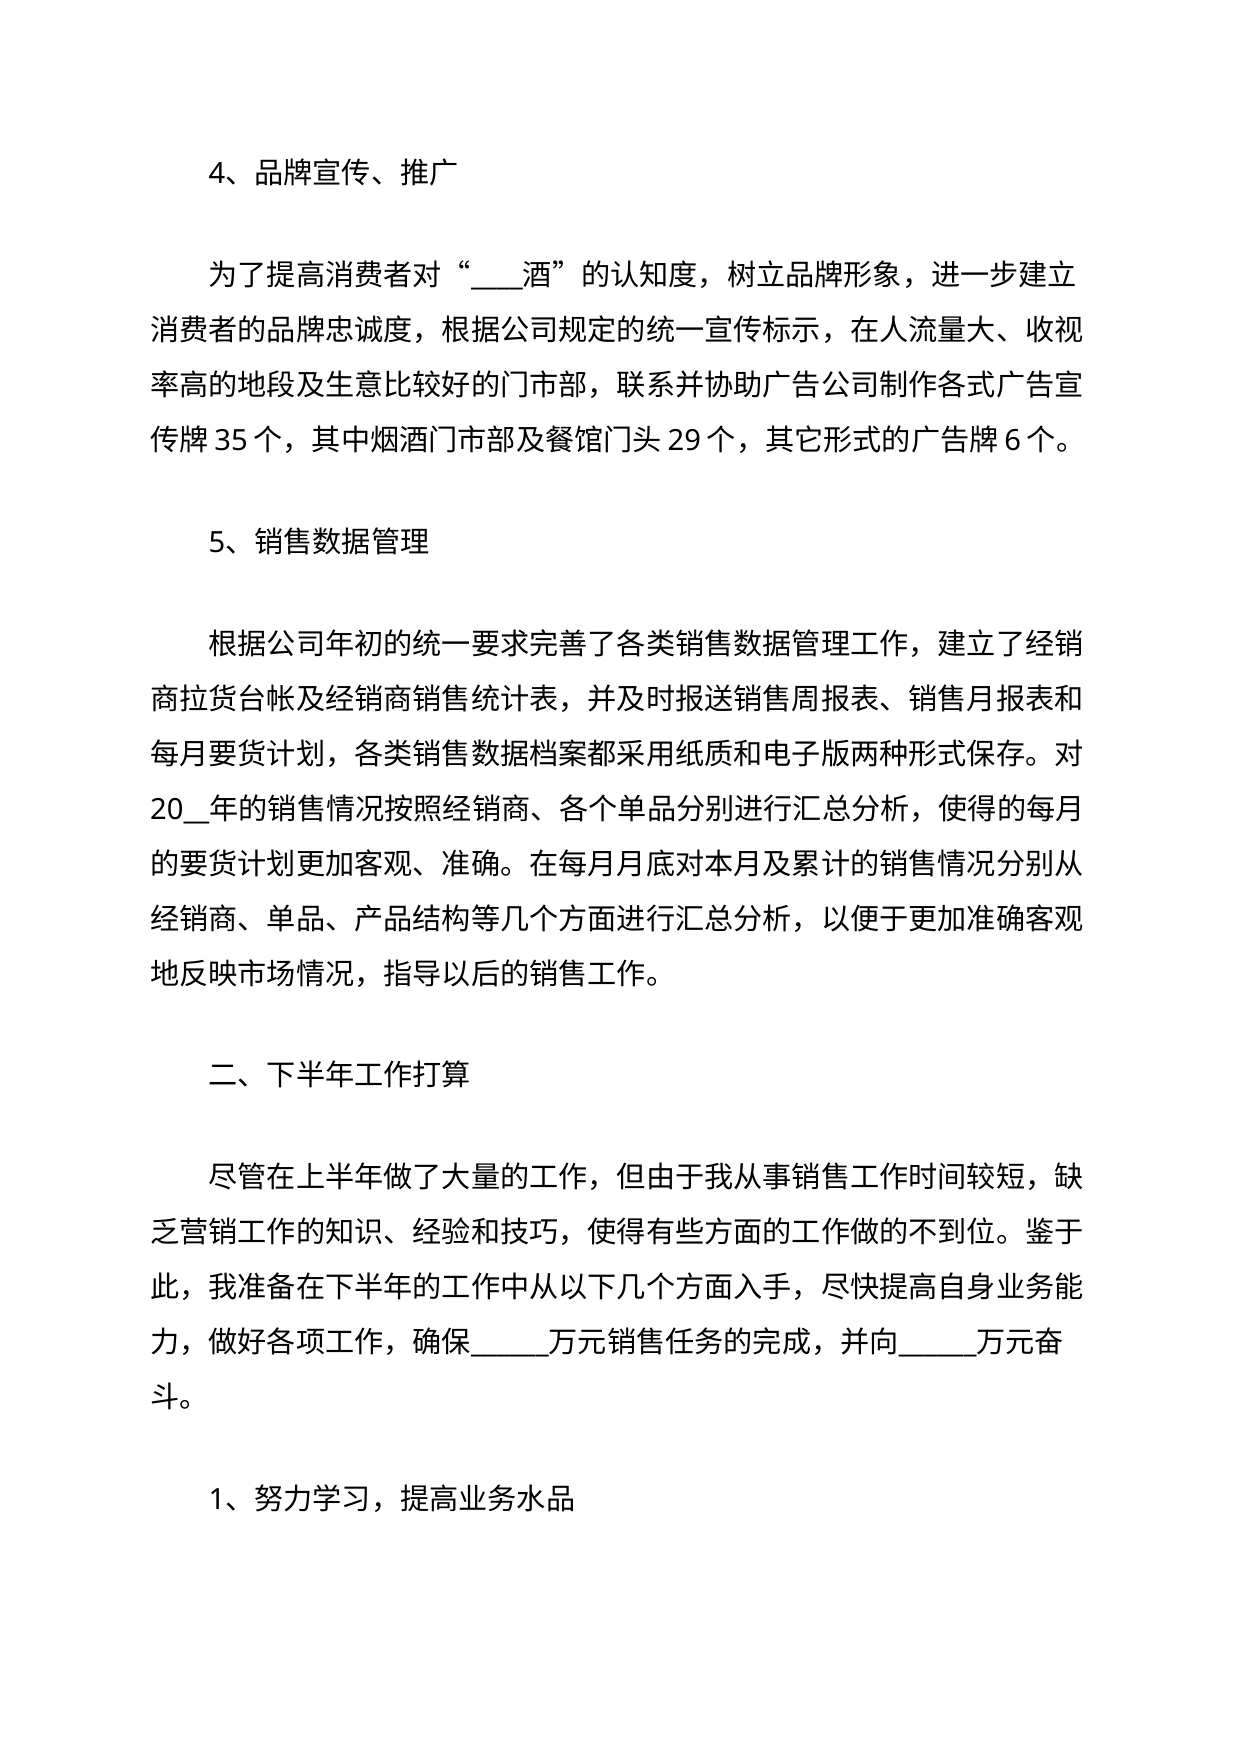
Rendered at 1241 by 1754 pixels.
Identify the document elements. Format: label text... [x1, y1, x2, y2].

text 为了提高消费者对“____酒”的认知度，树立品牌形象，进一步建立消费者的品牌忠诚度，根据公司规定的统一宣传标示，在人流量大、收视率高的地段及生意比较好的门市部，联系并协助广告公司制作各式广告宣传牌35个，其中烟酒门市部及餐馆门头29个，其它形式的广告牌6个。 [150, 252, 1090, 459]
text 尽管在上半年做了大量的工作，但由于我从事销售工作时间较短，缺乏营销工作的知识、经验和技巧，使得有些方面的工作做的不到位。鉴于此，我准备在下半年的工作中从以下几个方面入手，尽快提高自身业务能力，做好各项工作，确保______万元销售任务的完成，并向______万元奋斗。 [150, 1154, 1090, 1416]
text 5、销售数据管理 [150, 519, 1090, 561]
text 1、努力学习，提高业务水品 [150, 1475, 1090, 1518]
text 根据公司年初的统一要求完善了各类销售数据管理工作，建立了经销商拉货台帐及经销商销售统计表，并及时报送销售周报表、销售月报表和每月要货计划，各类销售数据档案都采用纸质和电子版两种形式保存。对20__年的销售情况按照经销商、各个单品分别进行汇总分析，使得的每月的要货计划更加客观、准确。在每月月底对本月及累计的销售情况分别从经销商、单品、产品结构等几个方面进行汇总分析，以便于更加准确客观地反映市场情况，指导以后的销售工作。 [150, 621, 1090, 992]
text 二、下半年工作打算 [150, 1052, 1090, 1094]
text 4、品牌宣传、推广 [150, 150, 1090, 192]
